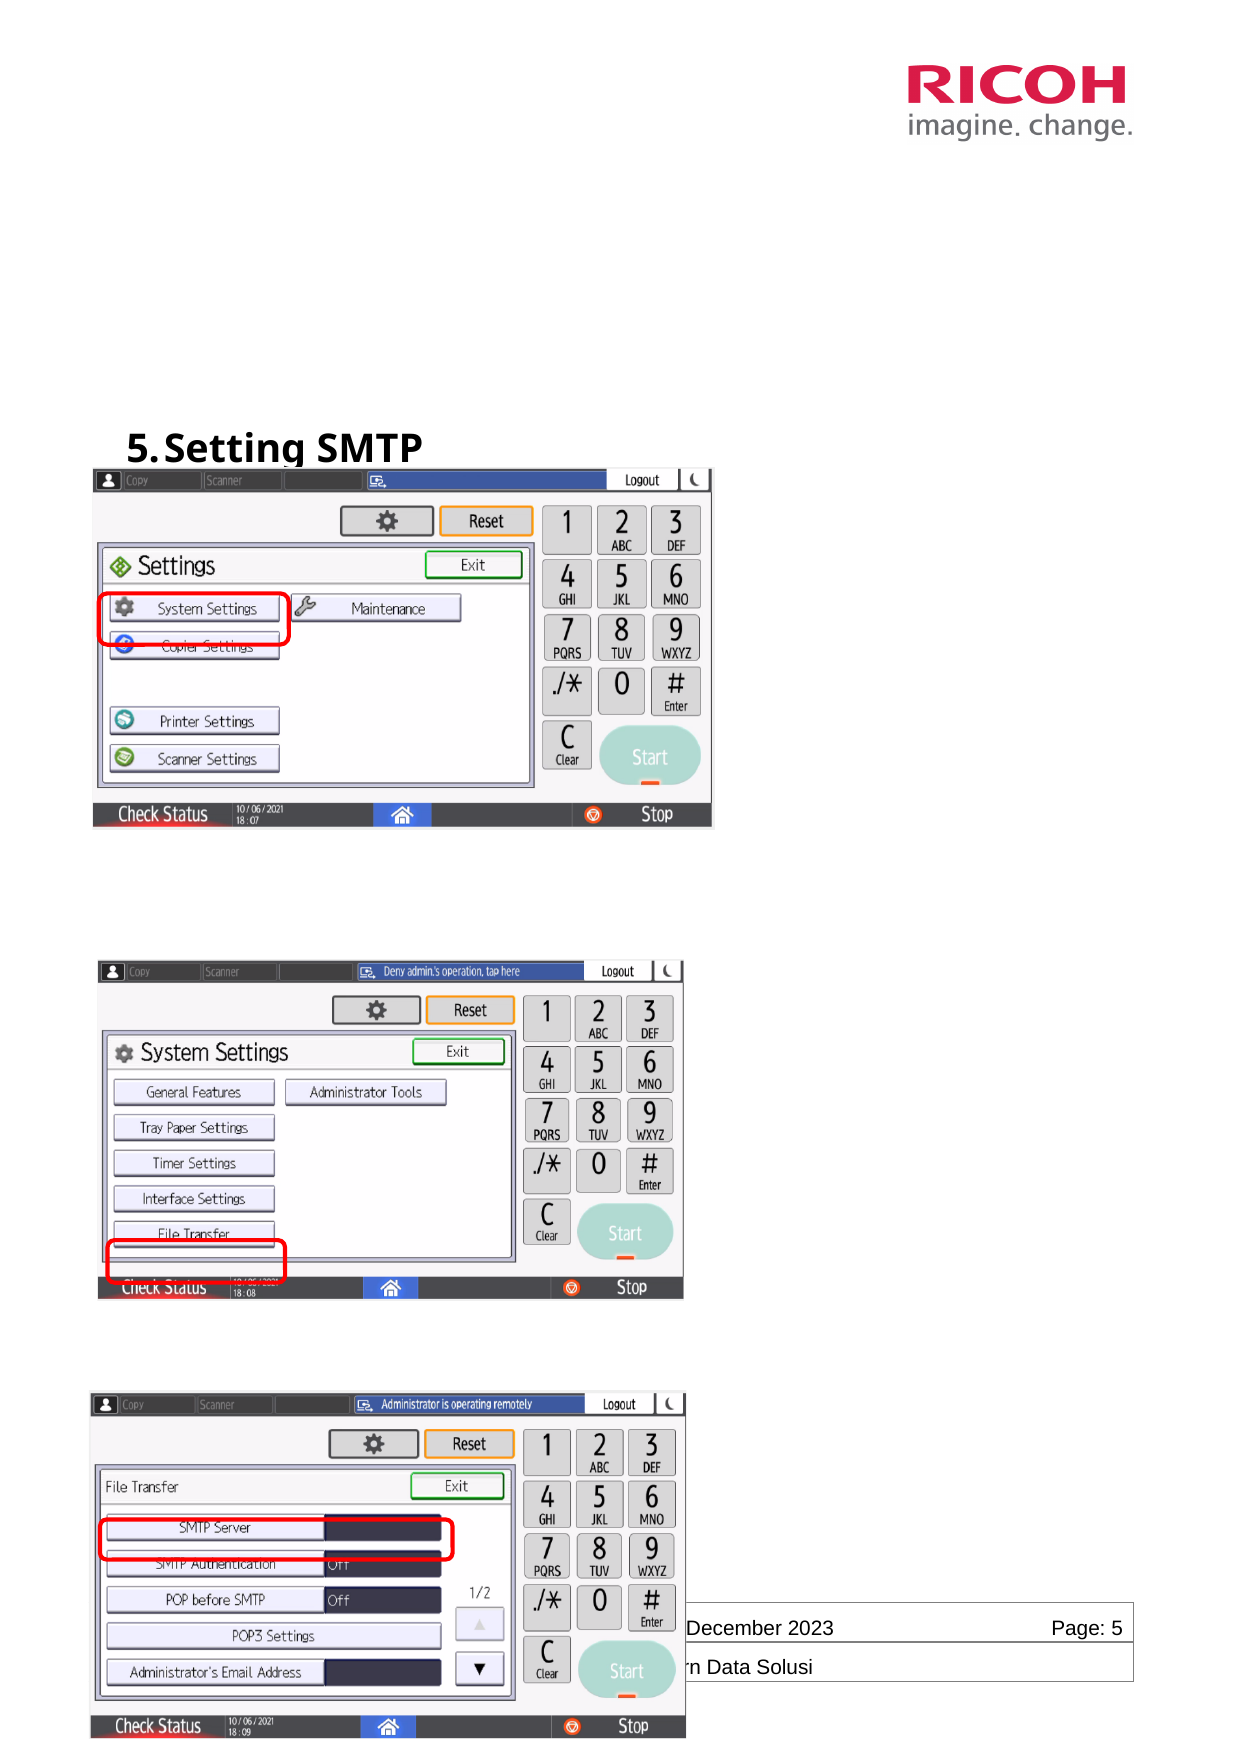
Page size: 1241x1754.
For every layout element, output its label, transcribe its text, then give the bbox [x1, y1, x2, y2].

picture [907, 63, 1135, 145]
picture [92, 467, 715, 830]
picture [97, 959, 684, 1301]
picture [88, 1390, 687, 1739]
list Setting SMTP [126, 420, 1152, 474]
